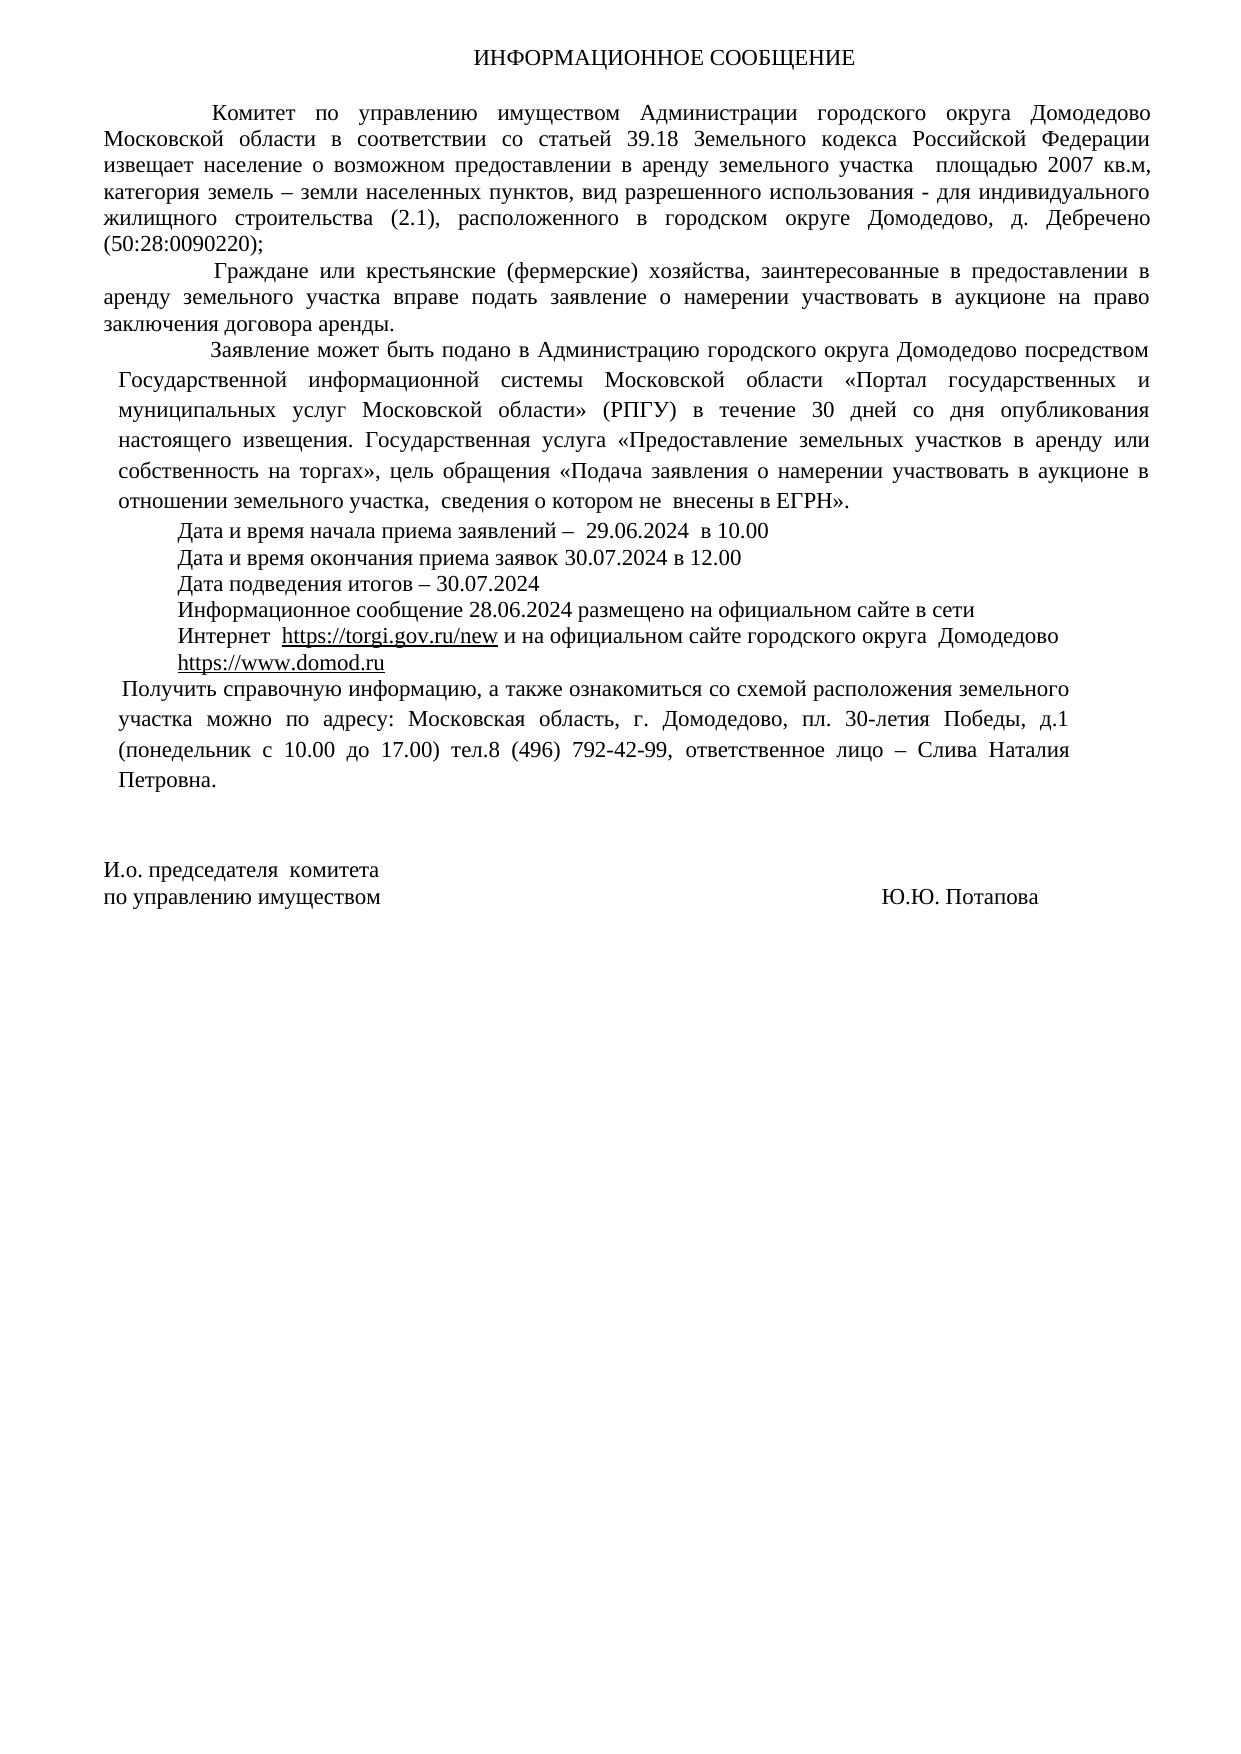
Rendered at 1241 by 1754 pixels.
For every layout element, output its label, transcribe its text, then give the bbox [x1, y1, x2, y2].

text Комитет по управлению имуществом Администрации городского округа Домодедово Московской области в соответствии со статьей 39.18 Земельного кодекса Российской Федерации извещает население о возможном предоставлении в аренду земельного участка площадью 2007 кв.м, категория земель – земли населенных пунктов, вид разрешенного использования - для индивидуального жилищного строительства (2.1), расположенного в городском округе Домодедово, д. Дебречено (50:28:0090220); [103, 99, 1152, 257]
text Дата подведения итогов – 30.07.2024 [177, 570, 1070, 596]
text Получить справочную информацию, а также ознакомиться со схемой расположения земельного участка можно по адресу: Московская область, г. Домодедово, пл. 30-летия Победы, д.1 (понедельник с 10.00 до 17.00) тел.8 (496) 792-42-99, ответственное лицо – Слива Наталия Петровна. [44, 675, 1070, 792]
text ИНФОРМАЦИОННОЕ СООБЩЕНИЕ [177, 44, 1152, 71]
text по управлению имуществом Ю.Ю. Потапова [103, 883, 1152, 909]
text Заявление может быть подано в Администрацию городского округа Домодедово посредством Государственной информационной системы Московской области «Портал государственных и муниципальных услуг Московской области» (РПГУ) в течение 30 дней со дня опубликования настоящего извещения. Государственная услуга «Предоставление земельных участков в аренду или собственность на торгах», цель обращения «Подача заявления о намерении участвовать в аукционе в отношении земельного участка, сведения о котором не внесены в ЕГРН». [118, 336, 1152, 513]
text Информационное сообщение 28.06.2024 размещено на официальном сайте в сети Интернет https://torgi.gov.ru/new и на официальном сайте городского округа Домодедово https://www.domod.ru [177, 596, 1070, 675]
text Дата и время начала приема заявлений – 29.06.2024 в 10.00 [177, 517, 1070, 543]
text И.о. председателя комитета [103, 857, 1152, 883]
text Дата и время окончания приема заявок 30.07.2024 в 12.00 [177, 543, 1070, 570]
text Граждане или крестьянские (фермерские) хозяйства, заинтересованные в предоставлении в аренду земельного участка вправе подать заявление о намерении участвовать в аукционе на право заключения договора аренды. [103, 257, 1152, 336]
